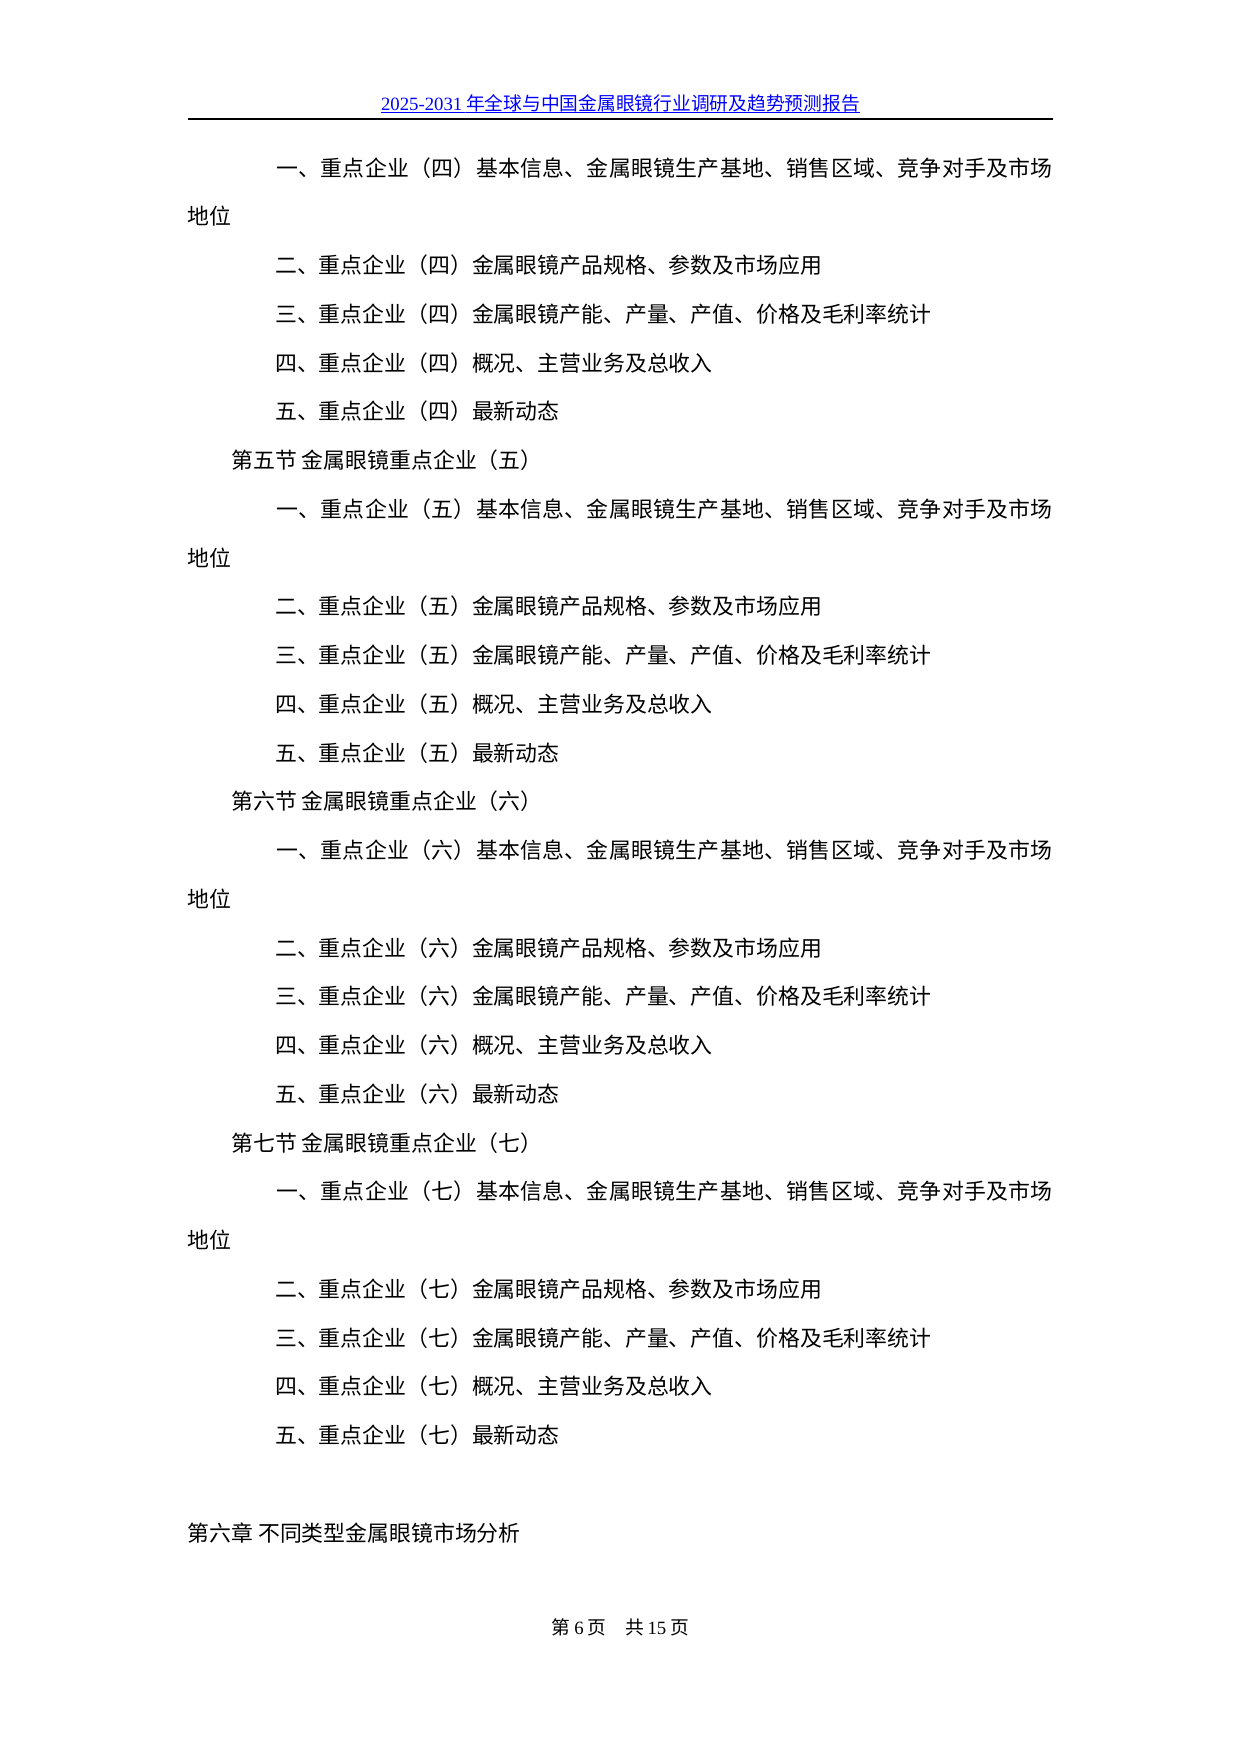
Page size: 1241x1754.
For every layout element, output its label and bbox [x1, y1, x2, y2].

text [187, 150, 1053, 1548]
